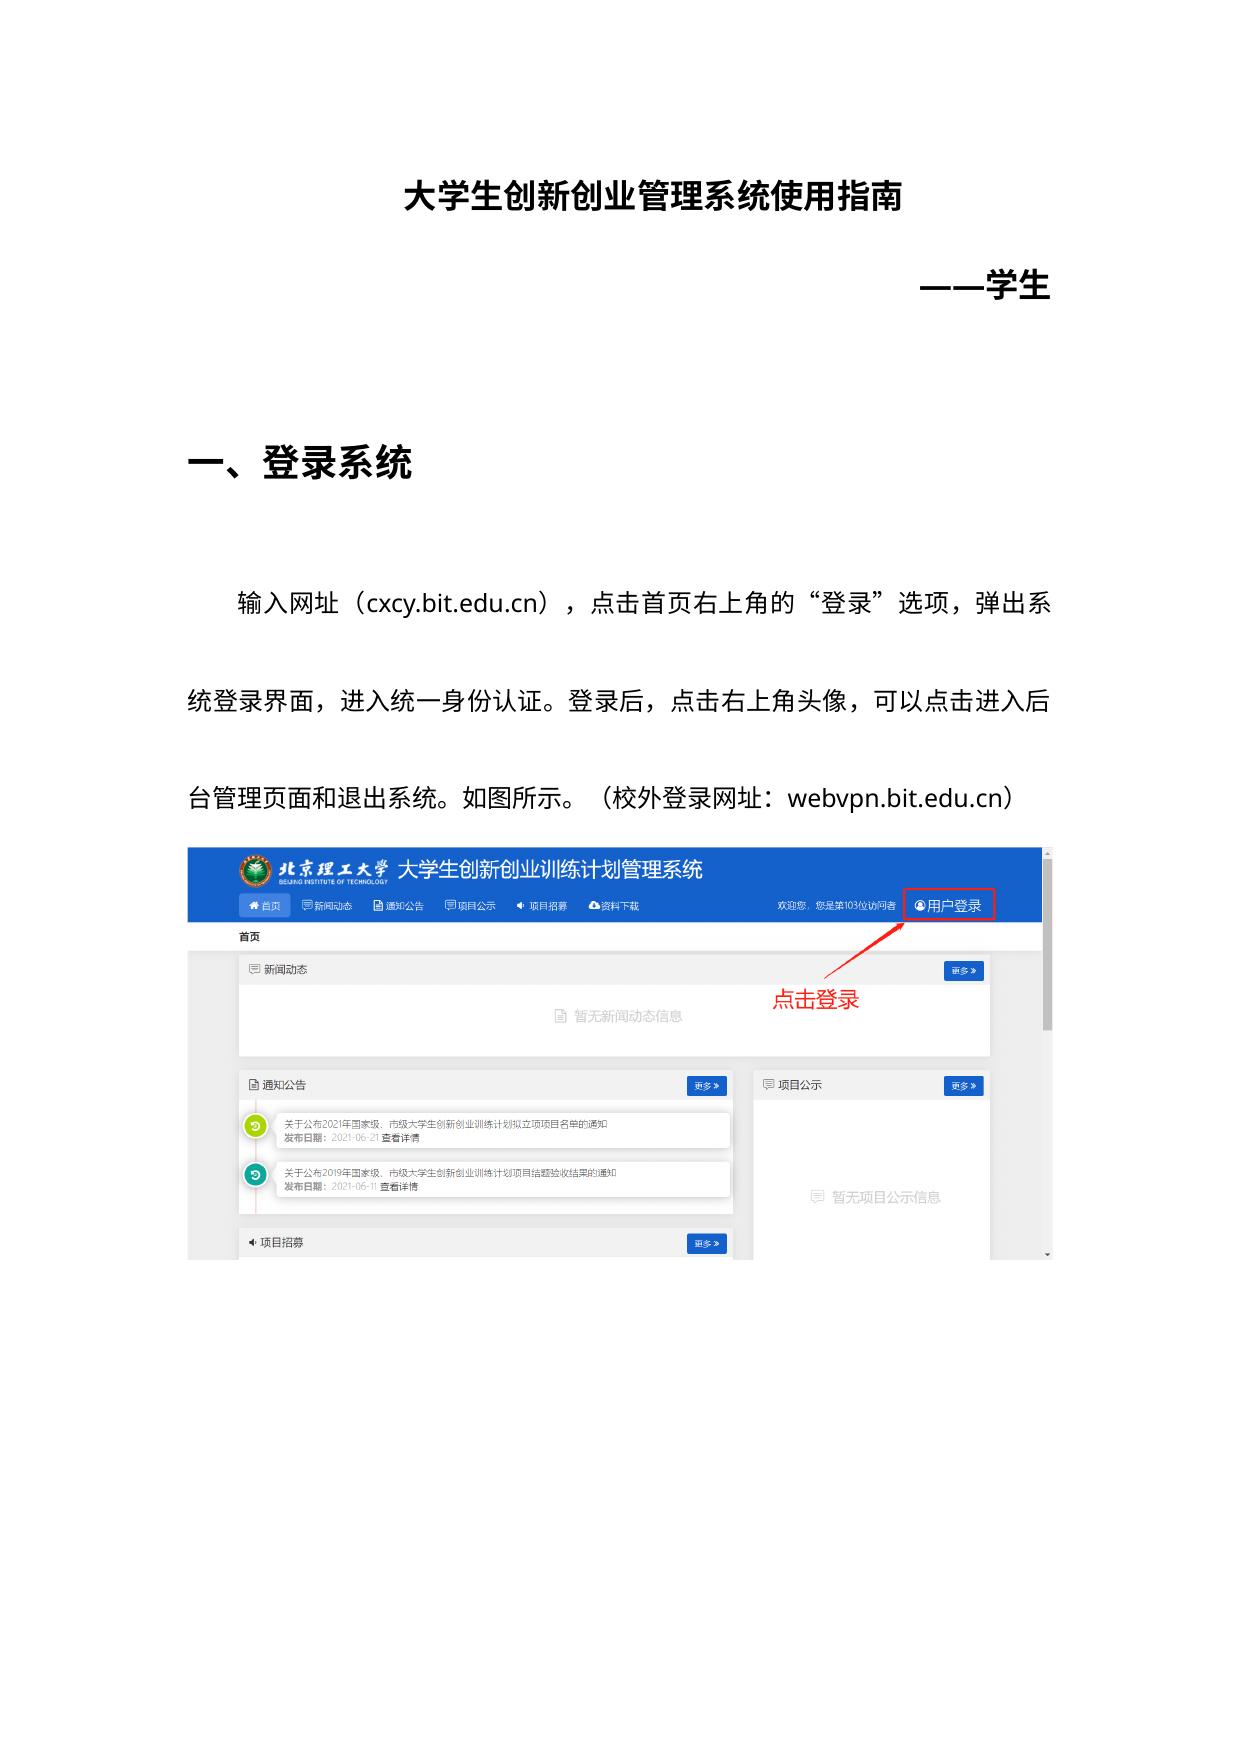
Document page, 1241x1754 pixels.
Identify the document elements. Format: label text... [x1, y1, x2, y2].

text 输入网址（cxcy.bit.edu.cn），点击首页右上角的“登录”选项，弹出系统登录界面，进入统一身份认证。登录后，点击右上角头像，可以点击进入后台管理页面和退出系统。如图所示。（校外登录网址：webvpn.bit.edu.cn） [187, 569, 1053, 829]
text ——学生 [187, 251, 1053, 316]
picture [187, 847, 1053, 1260]
subtitle 一、登录系统 [187, 428, 1053, 493]
text 大学生创新创业管理系统使用指南 [187, 162, 1053, 227]
